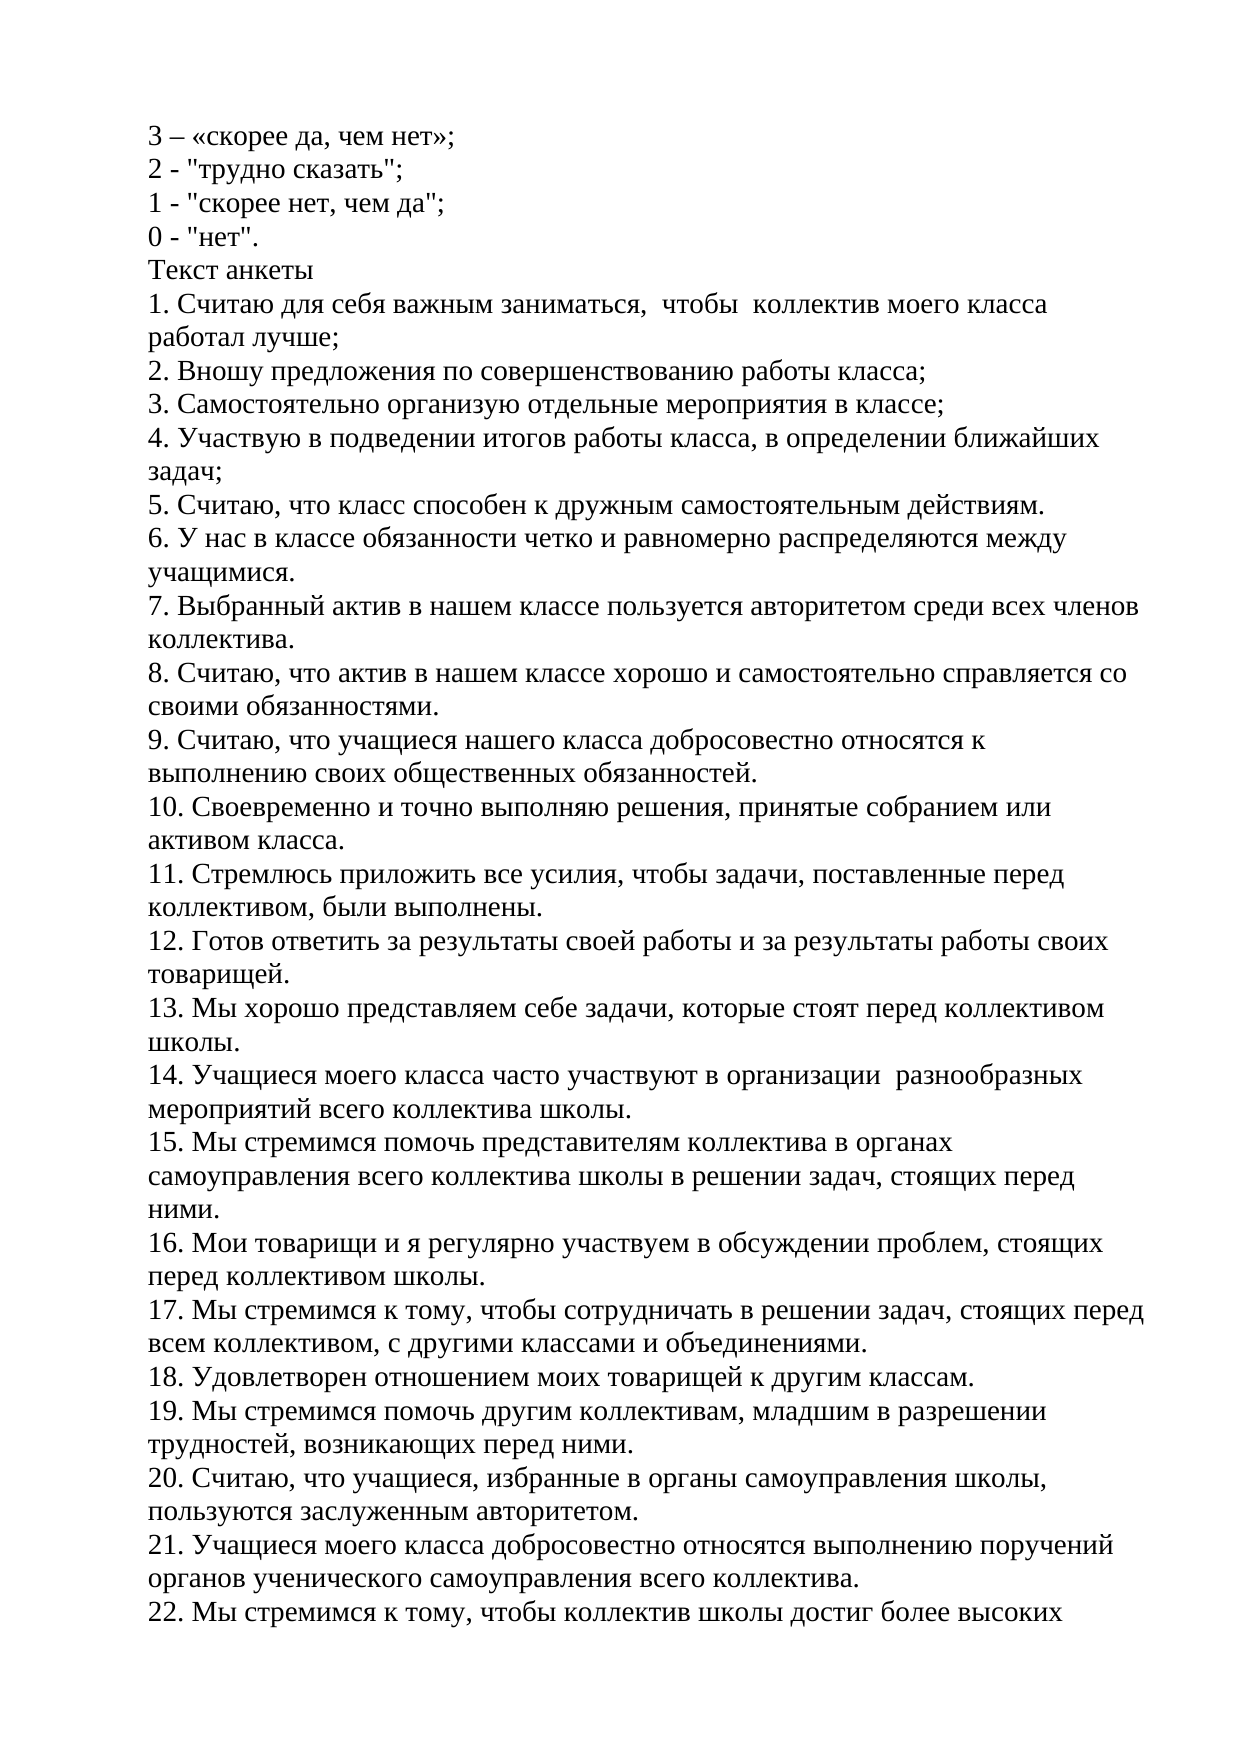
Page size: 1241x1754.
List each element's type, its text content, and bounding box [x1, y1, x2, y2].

text 14. Учащиеся моего класса часто участвуют в opraнизации разнообразных мероприятий всего коллектива школы. [148, 1057, 1152, 1124]
text 8. Считаю, что актив в нашем классе хорошо и самостоятельно справляется со своими обязанностями. [148, 655, 1152, 722]
text 3 – «скорее да, чем нет»; [148, 118, 1152, 152]
text 18. Удовлетворен отношением моих товарищей к другим классам. [148, 1359, 1152, 1393]
text 2 - "трудно сказать"; [148, 152, 1152, 185]
text 15. Мы стремимся помочь представителям коллектива в органах самоуправления всего коллектива школы в решении задач, стоящих перед ними. [148, 1124, 1152, 1225]
text 1 - "скорее нет, чем да"; [148, 185, 1152, 219]
text 6. У нас в классе обязанности четко и равномерно распределяются между учащимися. [148, 521, 1152, 588]
text 12. Готов ответить за результаты своей работы и за результаты работы своих товарищей. [148, 923, 1152, 990]
text 5. Считаю, что класс способен к дружным самостоятельным действиям. [148, 487, 1152, 521]
text 1. Считаю для себя важным заниматься, чтобы коллектив моего класса работал лучше; [148, 286, 1152, 353]
text 9. Считаю, что учащиеся нашего класса добросовестно относятся к выполнению своих общественных обязанностей. [148, 722, 1152, 789]
text 0 - "нет". [148, 219, 1152, 252]
text 19. Мы стремимся помочь другим коллективам, младшим в разрешении трудностей, возникающих перед ними. [148, 1393, 1152, 1460]
text 20. Считаю, что учащиеся, избранные в органы самоуправления школы, пользуются заслуженным авторитетом. [148, 1460, 1152, 1527]
text 10. Своевременно и точно выполняю решения, принятые собранием или активом класса. [148, 789, 1152, 856]
text Текст анкеты [148, 252, 1152, 286]
text 11. Стремлюсь приложить все усилия, чтобы задачи, поставленные перед коллективом, были выполнены. [148, 856, 1152, 923]
text 7. Выбранный актив в нашем классе пользуется авторитетом среди всех членов коллектива. [148, 588, 1152, 655]
text 21. Учащиеся моего класса добросовестно относятся выполнению поручений органов ученического самоуправления всего коллектива. [148, 1527, 1152, 1594]
text 4. Участвую в подведении итогов работы класса, в определении ближайших задач; [148, 420, 1152, 487]
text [148, 1594, 1152, 1627]
text 3. Самостоятельно организую отдельные мероприятия в классе; [148, 386, 1152, 420]
text 16. Мои товарищи и я регулярно участвуем в обсуждении проблем, стоящих перед коллективом школы. [148, 1225, 1152, 1292]
text 17. Мы стремимся к тому, чтобы сотрудничать в решении задач, стоящих перед всем коллективом, с другими классами и объединениями. [148, 1292, 1152, 1359]
text 2. Вношу предложения по совершенствованию работы класса; [148, 353, 1152, 386]
text 13. Мы хорошо представляем себе задачи, которые стоят перед коллективом школы. [148, 990, 1152, 1057]
